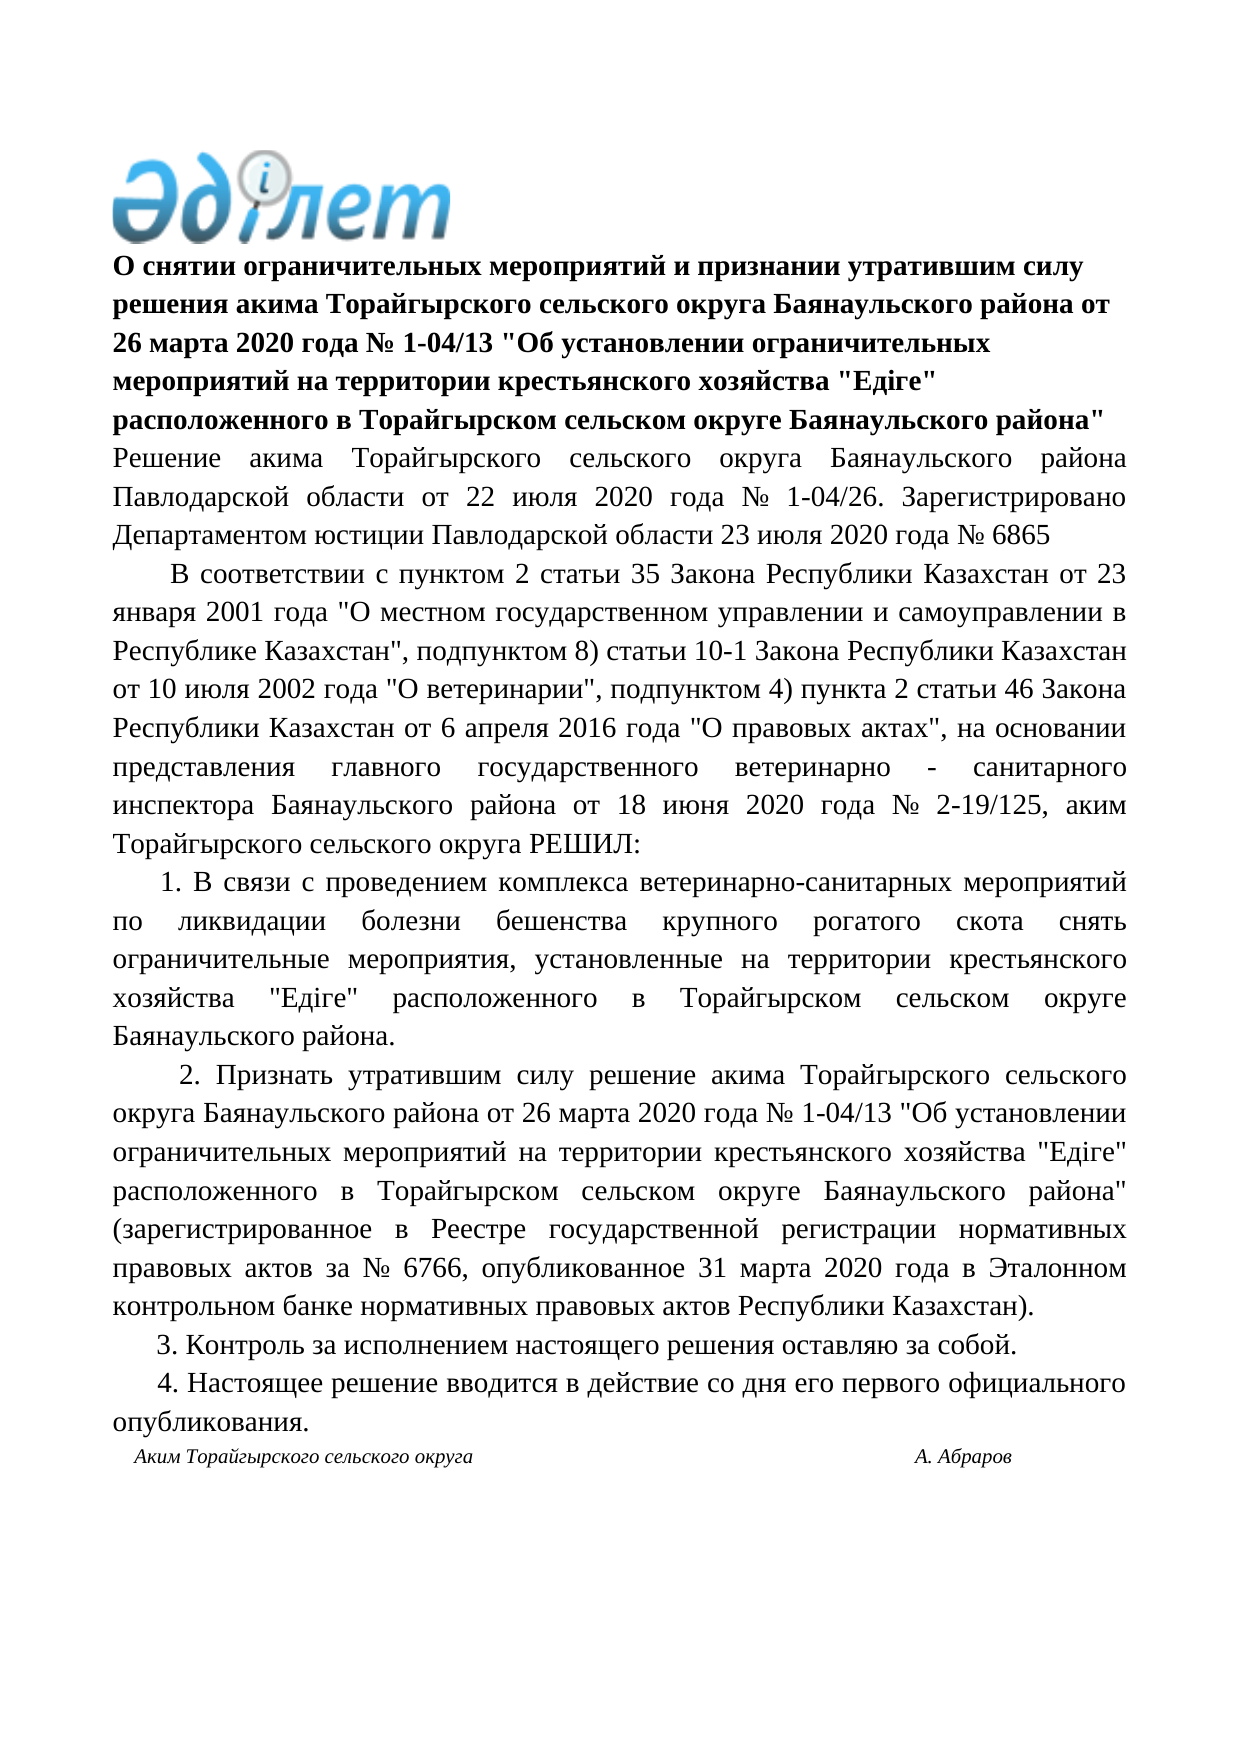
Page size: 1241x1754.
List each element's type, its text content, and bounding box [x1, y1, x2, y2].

text В соответствии с пунктом 2 статьи 35 Закона Республики Казахстан от 23 января 2001 года "О местном государственном управлении и самоуправлении в Республике Казахстан", подпунктом 8) статьи 10-1 Закона Республики Казахстан от 10 июля 2002 года "О ветеринарии", подпунктом 4) пункта 2 статьи 46 Закона Республики Казахстан от 6 апреля 2016 года "О правовых актах", на основании представления главного государственного ветеринарно - санитарного инспектора Баянаульского района от 18 июня 2020 года № 2-19/125, аким Торайгырского сельского округа РЕШИЛ: [112, 556, 1128, 859]
picture [112, 150, 451, 244]
text 1. В связи с проведением комплекса ветеринарно-санитарных мероприятий по ликвидации болезни бешенства крупного рогатого скота снять ограничительные мероприятия, установленные на территории крестьянского хозяйства "Едіге" расположенного в Торайгырском сельском округе Баянаульского района. [112, 864, 1128, 1052]
text 2. Признать утратившим силу решение акима Торайгырского сельского округа Баянаульского района от 26 марта 2020 года № 1-04/13 "Об установлении ограничительных мероприятий на территории крестьянского хозяйства "Едіге" расположенного в Торайгырском сельском округе Баянаульского района" (зарегистрированное в Реестре государственной регистрации нормативных правовых актов за № 6766, опубликованное 31 марта 2020 года в Эталонном контрольном банке нормативных правовых актов Республики Казахстан). [112, 1057, 1128, 1322]
text О снятии ограничительных мероприятий и признании утратившим силу решения акима Торайгырского сельского округа Баянаульского района от 26 марта 2020 года № 1-04/13 "Об установлении ограничительных мероприятий на территории крестьянского хозяйства "Едіге" расположенного в Торайгырском сельском округе Баянаульского района" [112, 248, 1128, 435]
text 4. Настоящее решение вводится в действие со дня его первого официального опубликования. [112, 1365, 1128, 1437]
text Решение акима Торайгырского сельского округа Баянаульского района Павлодарской области от 22 июля 2020 года № 1-04/26. Зарегистрировано Департаментом юстиции Павлодарской области 23 июля 2020 года № 6865 [112, 440, 1128, 551]
text 3. Контроль за исполнением настоящего решения оставляю за собой. [112, 1327, 1128, 1360]
table_header А. Абраров [913, 1443, 1240, 1473]
table_header Аким Торайгырского сельского округа [101, 1443, 913, 1473]
